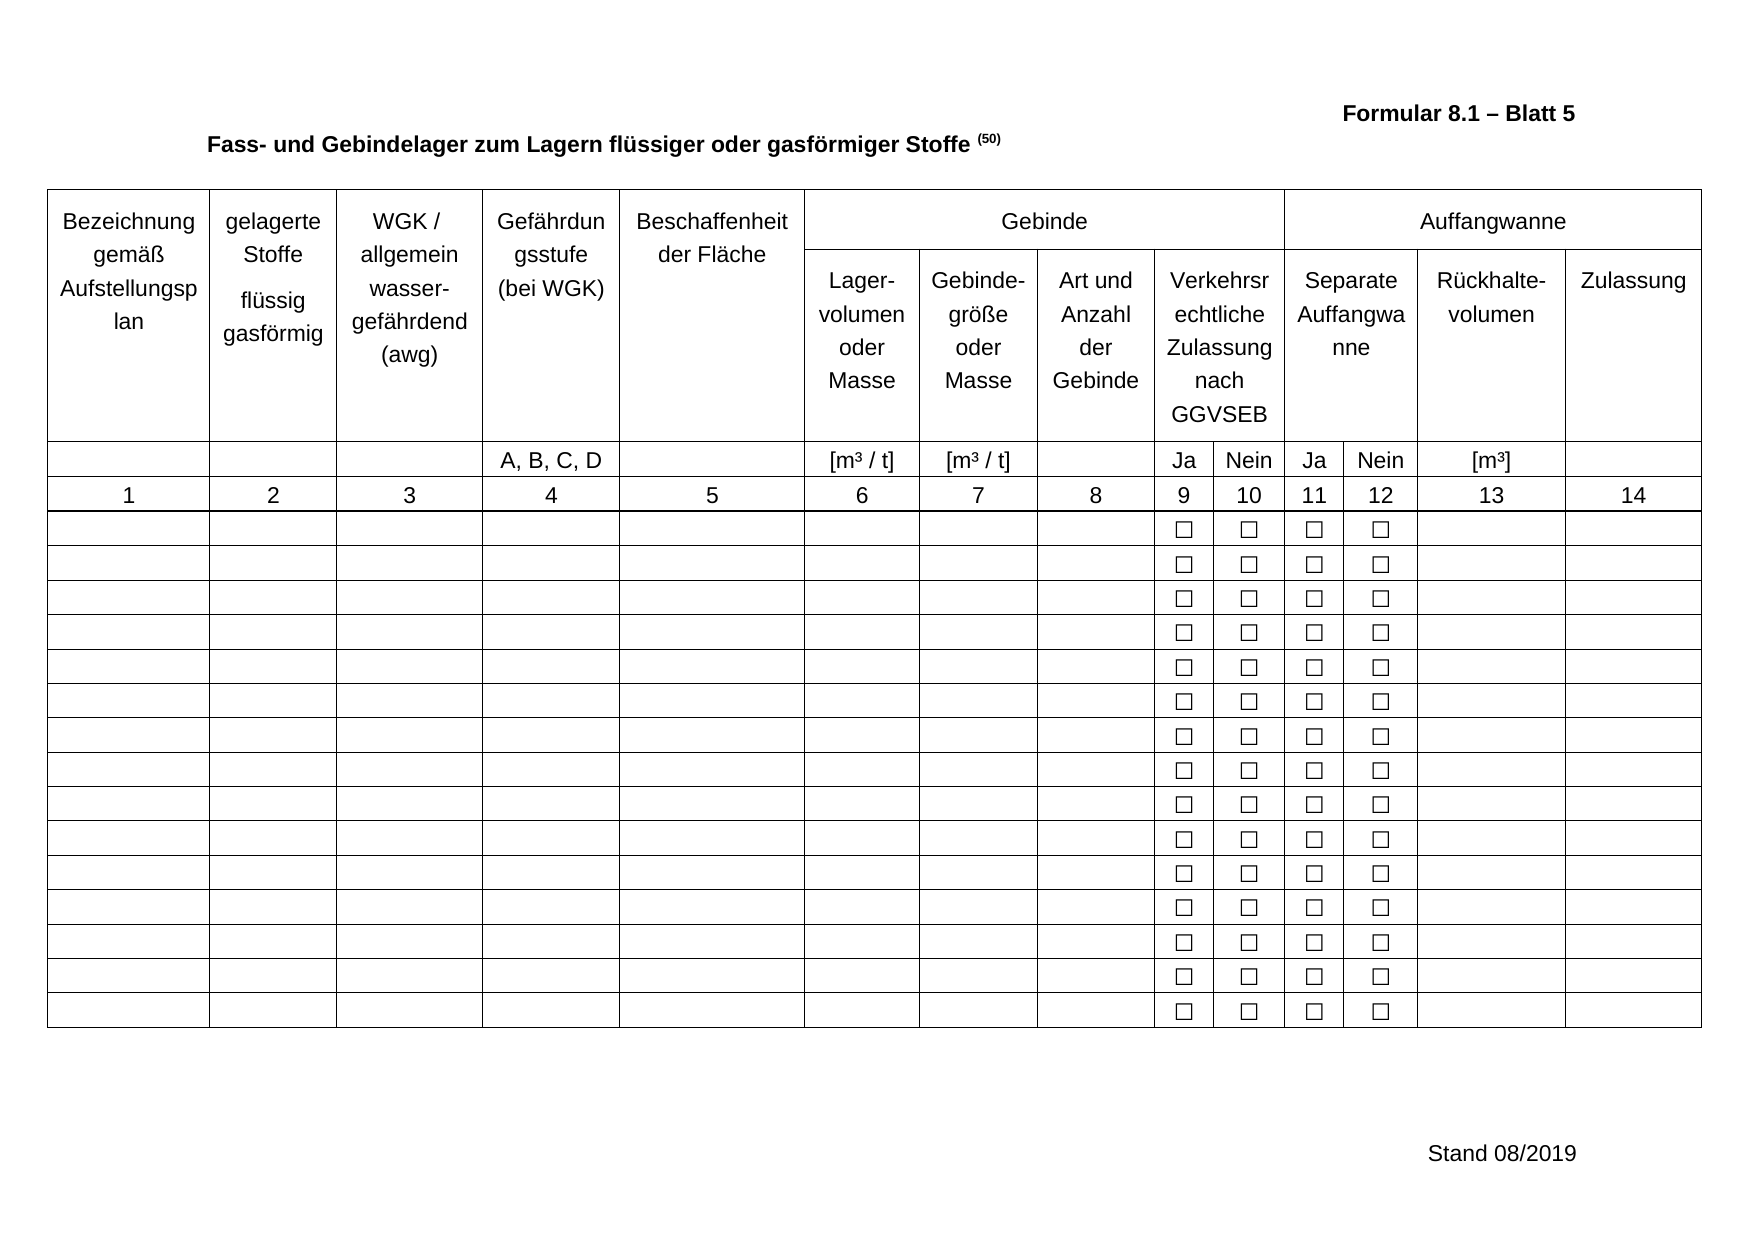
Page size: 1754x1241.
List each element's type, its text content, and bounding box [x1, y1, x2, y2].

table_cell [805, 684, 919, 717]
table_cell [1566, 925, 1701, 958]
table_cell Rückhalte-volumen [1418, 250, 1565, 441]
table_cell [1566, 753, 1701, 786]
table_cell [337, 718, 482, 752]
table_cell 4 [483, 477, 619, 510]
table_cell [48, 615, 209, 648]
table_cell [483, 650, 619, 683]
table_header [805, 512, 919, 545]
table_cell [210, 615, 336, 648]
table_cell Gebinde-größe oder Masse [920, 250, 1037, 441]
table_cell [920, 925, 1037, 958]
table_cell [805, 718, 919, 752]
table_header [48, 512, 209, 545]
table_cell Nein [1344, 442, 1417, 476]
table_cell [m³ / t] [805, 442, 919, 476]
table_cell [48, 650, 209, 683]
table_cell [48, 546, 209, 580]
table_cell [1418, 753, 1565, 786]
table_cell [337, 856, 482, 889]
table_cell [1566, 615, 1701, 648]
table_cell 9 [1155, 477, 1213, 510]
table_cell [620, 821, 804, 855]
table_header [620, 512, 804, 545]
table_cell [483, 581, 619, 614]
table_cell [920, 581, 1037, 614]
table_cell [920, 650, 1037, 683]
table_cell [920, 753, 1037, 786]
table_cell [483, 615, 619, 648]
table_cell [1418, 890, 1565, 923]
table_cell [920, 890, 1037, 923]
table_cell [337, 546, 482, 580]
table_cell [48, 925, 209, 958]
table_cell [1418, 546, 1565, 580]
table_cell [210, 959, 336, 992]
table_cell [920, 787, 1037, 820]
table_cell 12 [1344, 477, 1417, 510]
table_cell [1566, 684, 1701, 717]
table_cell [210, 993, 336, 1027]
table_cell [483, 684, 619, 717]
table_cell [1566, 581, 1701, 614]
table_cell [1038, 856, 1154, 889]
table_header [210, 512, 336, 545]
table_cell [1566, 787, 1701, 820]
table_cell [48, 684, 209, 717]
table_cell 3 [337, 477, 482, 510]
table_cell [48, 581, 209, 614]
table_cell [620, 581, 804, 614]
table_cell [337, 650, 482, 683]
table_cell Zulassung [1566, 250, 1701, 441]
table_cell [1038, 684, 1154, 717]
table_cell [1418, 650, 1565, 683]
table_header [1566, 512, 1701, 545]
table_cell [1418, 615, 1565, 648]
table_cell [1038, 821, 1154, 855]
table_cell [210, 684, 336, 717]
table_cell [1038, 718, 1154, 752]
table_cell [210, 442, 336, 476]
table_cell [210, 856, 336, 889]
table_cell [210, 581, 336, 614]
table_cell [1038, 546, 1154, 580]
table_cell [1418, 856, 1565, 889]
text Fass- und Gebindelager zum Lagern flüssiger oder gasförmiger Stoffe (50) [207, 133, 1577, 158]
table_cell Art und Anzahl der Gebinde [1038, 250, 1154, 441]
table_cell Ja [1285, 442, 1343, 476]
table_cell [m³] [1418, 442, 1565, 476]
table_cell [620, 959, 804, 992]
table_cell [483, 718, 619, 752]
table_cell 2 [210, 477, 336, 510]
table_cell 5 [620, 477, 804, 510]
table_cell [1038, 890, 1154, 923]
table_header [920, 512, 1037, 545]
table_header Gefährdungsstufe (bei WGK) [483, 190, 619, 441]
table_cell [805, 787, 919, 820]
table_cell [483, 959, 619, 992]
table_cell [337, 821, 482, 855]
table_cell [805, 993, 919, 1027]
table_cell [620, 753, 804, 786]
table_cell [1038, 753, 1154, 786]
table_cell 10 [1214, 477, 1284, 510]
table_cell [1038, 650, 1154, 683]
table_header [1038, 512, 1154, 545]
table_cell [210, 650, 336, 683]
table_cell [805, 890, 919, 923]
table_cell [48, 442, 209, 476]
table_cell 1 [48, 477, 209, 510]
table_cell [620, 856, 804, 889]
table_cell [483, 925, 619, 958]
table_cell [337, 615, 482, 648]
table_cell [805, 615, 919, 648]
table_cell [620, 787, 804, 820]
table_cell [48, 959, 209, 992]
table_cell [1566, 959, 1701, 992]
table_cell [805, 959, 919, 992]
table_cell [1566, 821, 1701, 855]
table_cell [483, 753, 619, 786]
table_cell [1038, 925, 1154, 958]
table_cell [48, 821, 209, 855]
table_cell [483, 821, 619, 855]
table_cell [1566, 890, 1701, 923]
table_cell [1418, 787, 1565, 820]
table_cell [920, 684, 1037, 717]
table_cell [483, 890, 619, 923]
table_cell [210, 821, 336, 855]
table_cell [1038, 615, 1154, 648]
table_cell [337, 442, 482, 476]
table_cell [48, 993, 209, 1027]
table_cell [210, 787, 336, 820]
table_cell [920, 993, 1037, 1027]
table_cell [483, 546, 619, 580]
table_header Gebinde [805, 190, 1284, 248]
table_cell 14 [1566, 477, 1701, 510]
table_cell [620, 546, 804, 580]
table_cell [805, 753, 919, 786]
table_cell [805, 925, 919, 958]
table_cell [920, 546, 1037, 580]
table_cell [1418, 718, 1565, 752]
table_cell 13 [1418, 477, 1565, 510]
table_cell 6 [805, 477, 919, 510]
table_cell [48, 718, 209, 752]
table_cell [620, 925, 804, 958]
table_cell Verkehrsrechtliche Zulassung nach GGVSEB [1155, 250, 1284, 441]
table_cell [48, 787, 209, 820]
table_cell [1566, 650, 1701, 683]
table_cell [1566, 718, 1701, 752]
table_header [483, 512, 619, 545]
table_cell [210, 718, 336, 752]
table_cell [1038, 581, 1154, 614]
table_cell [805, 650, 919, 683]
table_cell [620, 993, 804, 1027]
table_header Beschaffenheit der Fläche [620, 190, 804, 441]
table_cell [1418, 959, 1565, 992]
table_cell [337, 993, 482, 1027]
table_cell [210, 753, 336, 786]
table_cell [48, 890, 209, 923]
table_cell [1038, 442, 1154, 476]
table_cell [1418, 993, 1565, 1027]
table_cell [805, 821, 919, 855]
table_cell [483, 787, 619, 820]
table_cell [620, 684, 804, 717]
table_cell [337, 581, 482, 614]
table_cell 8 [1038, 477, 1154, 510]
table_cell [620, 650, 804, 683]
table_cell Separate Auffangwanne [1285, 250, 1417, 441]
table_cell [483, 993, 619, 1027]
table_cell [620, 890, 804, 923]
table_cell [805, 856, 919, 889]
table_cell [620, 615, 804, 648]
table_cell [920, 615, 1037, 648]
table_header Auffangwanne [1285, 190, 1701, 248]
table_cell [805, 546, 919, 580]
table_cell [48, 753, 209, 786]
table_cell [1566, 546, 1701, 580]
table_cell [1566, 856, 1701, 889]
table_cell [1418, 821, 1565, 855]
table_cell [337, 684, 482, 717]
table_cell [920, 718, 1037, 752]
table_header [1418, 512, 1565, 545]
table_cell [620, 442, 804, 476]
table_cell [337, 925, 482, 958]
table_cell [337, 753, 482, 786]
table_cell [210, 925, 336, 958]
table_cell Nein [1214, 442, 1284, 476]
table_cell Lagervolumen oder Masse [805, 250, 919, 441]
table_cell [1566, 993, 1701, 1027]
table_cell [483, 856, 619, 889]
table_cell [210, 546, 336, 580]
table_cell [620, 718, 804, 752]
table_cell [920, 856, 1037, 889]
table_header WGK / allgemein wasser-gefährdend (awg) [337, 190, 482, 441]
table_cell [920, 821, 1037, 855]
table_cell 11 [1285, 477, 1343, 510]
table_cell 7 [920, 477, 1037, 510]
table_cell [1038, 787, 1154, 820]
table_cell [m³ / t] [920, 442, 1037, 476]
table_cell [1418, 925, 1565, 958]
table_cell [210, 890, 336, 923]
table_cell [920, 959, 1037, 992]
table_cell [1038, 959, 1154, 992]
table_header [337, 512, 482, 545]
table_cell [337, 890, 482, 923]
table_cell [1566, 442, 1701, 476]
table_cell [337, 787, 482, 820]
table_cell [1418, 581, 1565, 614]
table_cell [337, 959, 482, 992]
table_cell Ja [1155, 442, 1213, 476]
table_cell [805, 581, 919, 614]
table_header gelagerte Stoffe flüssig gasförmig [210, 190, 336, 441]
table_cell A, B, C, D [483, 442, 619, 476]
table_cell [1038, 993, 1154, 1027]
table_header Bezeichnung gemäß Aufstellungsplan [48, 190, 209, 441]
table_cell [48, 856, 209, 889]
table_cell [1418, 684, 1565, 717]
